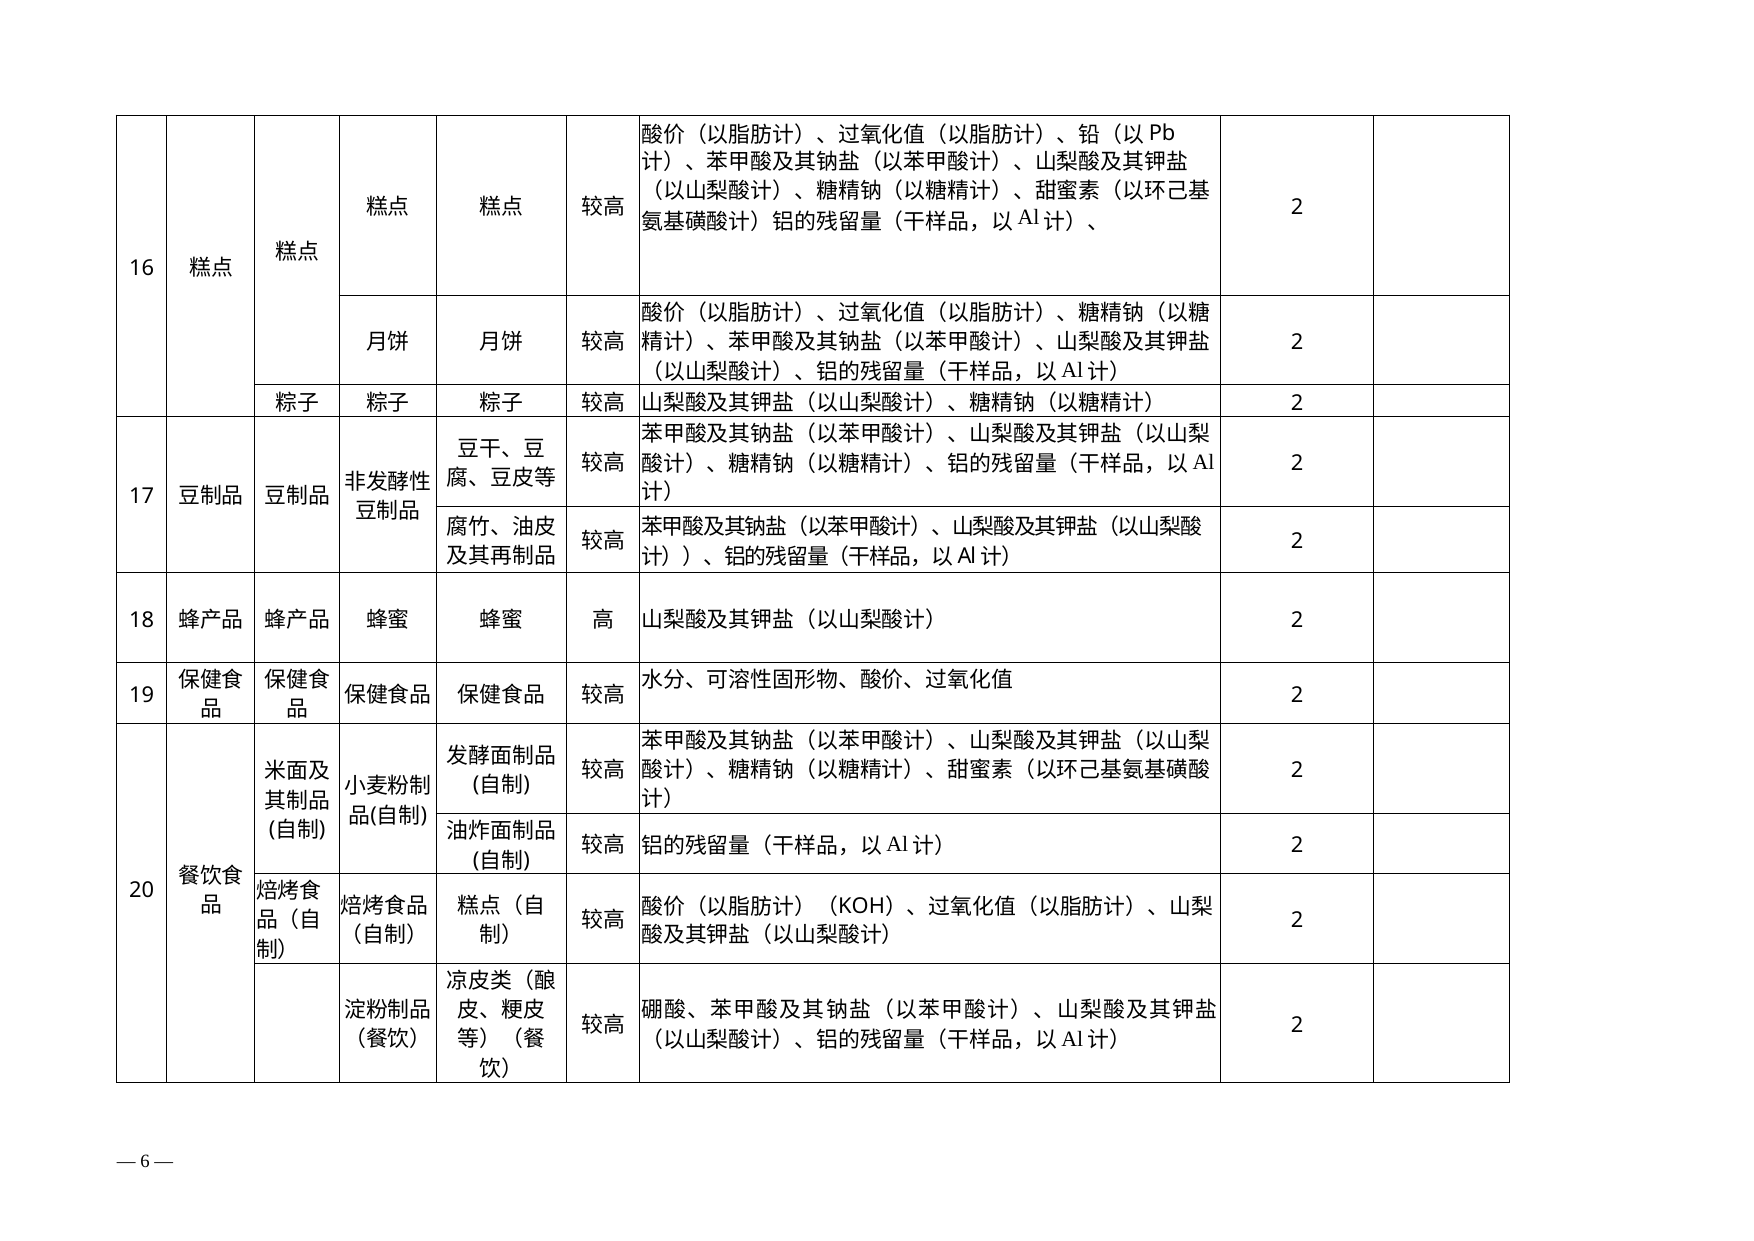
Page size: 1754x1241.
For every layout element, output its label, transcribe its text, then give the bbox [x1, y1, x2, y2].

table_cell 2 [1221, 116, 1373, 294]
table_cell 糕点 [437, 116, 566, 294]
table_cell 糕点（自制） [437, 874, 566, 963]
table_cell 较高 [567, 874, 639, 963]
table_cell 19 [117, 663, 166, 723]
table_cell 2 [1221, 964, 1373, 1082]
table_cell 油炸面制品(自制) [437, 814, 566, 873]
table_cell 较高 [567, 385, 639, 416]
table_cell 2 [1221, 385, 1373, 416]
table_cell 淀粉制品（餐饮） [340, 964, 436, 1082]
table_cell 保健食品 [255, 663, 339, 723]
table_cell 2 [1221, 417, 1373, 506]
table_cell 较高 [567, 964, 639, 1082]
table_cell 粽子 [340, 385, 436, 416]
table_cell 2 [1221, 296, 1373, 384]
table_cell 餐饮食品 [167, 724, 254, 1082]
table_cell 16 [117, 116, 166, 416]
table_cell 蜂蜜 [340, 573, 436, 662]
table_cell 酸价（以脂肪计）、过氧化值（以脂肪计）、糖精钠（以糖精计）、苯甲酸及其钠盐（以苯甲酸计）、山梨酸及其钾盐（以山梨酸计）、铝的残留量（干样品，以Al计） [640, 296, 1220, 384]
table_cell 糕点 [340, 116, 436, 294]
table_cell 苯甲酸及其钠盐（以苯甲酸计）、山梨酸及其钾盐（以山梨酸计））、铝的残留量（干样品，以Al计） [640, 507, 1220, 572]
table_cell 20 [117, 724, 166, 1082]
table_cell [1374, 385, 1509, 416]
table_cell 较高 [567, 814, 639, 873]
table_cell 月饼 [437, 296, 566, 384]
table_cell [1374, 874, 1509, 963]
table_cell [1374, 417, 1509, 506]
table_cell 粽子 [255, 385, 339, 416]
table_cell 苯甲酸及其钠盐（以苯甲酸计）、山梨酸及其钾盐（以山梨酸计）、糖精钠（以糖精计）、铝的残留量（干样品，以Al计） [640, 417, 1220, 506]
table_cell 豆干、豆腐、豆皮等 [437, 417, 566, 506]
table_cell [255, 964, 339, 1082]
table_cell 水分、可溶性固形物、酸价、过氧化值 [640, 663, 1220, 723]
table_cell [1374, 296, 1509, 384]
table_cell 焙烤食品（自制） [255, 874, 339, 963]
table_cell 铝的残留量（干样品，以Al计） [640, 814, 1220, 873]
table_cell 保健食品 [437, 663, 566, 723]
table_cell 保健食品 [167, 663, 254, 723]
table_cell 较高 [567, 116, 639, 294]
table_cell 2 [1221, 573, 1373, 662]
table_cell 粽子 [437, 385, 566, 416]
table_cell [1374, 116, 1509, 294]
table_cell 2 [1221, 724, 1373, 812]
table_cell 糕点 [255, 116, 339, 384]
table_cell 苯甲酸及其钠盐（以苯甲酸计）、山梨酸及其钾盐（以山梨酸计）、糖精钠（以糖精计）、甜蜜素（以环己基氨基磺酸计） [640, 724, 1220, 812]
table_cell 发酵面制品(自制) [437, 724, 566, 812]
table_cell [1374, 814, 1509, 873]
table_cell 焙烤食品（自制） [340, 874, 436, 963]
table_cell 非发酵性豆制品 [340, 417, 436, 572]
table_cell 山梨酸及其钾盐（以山梨酸计）、糖精钠（以糖精计） [640, 385, 1220, 416]
table_cell [1374, 663, 1509, 723]
table_cell [1374, 507, 1509, 572]
table_cell 山梨酸及其钾盐（以山梨酸计） [640, 573, 1220, 662]
table_cell 较高 [567, 507, 639, 572]
table_cell 17 [117, 417, 166, 572]
table_cell 较高 [567, 663, 639, 723]
table_cell 2 [1221, 507, 1373, 572]
table_cell 较高 [567, 296, 639, 384]
table_cell 较高 [567, 417, 639, 506]
table_cell 2 [1221, 874, 1373, 963]
table_cell 蜂蜜 [437, 573, 566, 662]
table_cell 2 [1221, 663, 1373, 723]
table_cell 硼酸、苯甲酸及其钠盐（以苯甲酸计）、山梨酸及其钾盐（以山梨酸计）、铝的残留量（干样品，以Al计） [640, 964, 1220, 1082]
table_cell 腐竹、油皮及其再制品 [437, 507, 566, 572]
table_cell [1374, 964, 1509, 1082]
table_cell 月饼 [340, 296, 436, 384]
table_cell 酸价（以脂肪计）（KOH）、过氧化值（以脂肪计）、山梨酸及其钾盐（以山梨酸计） [640, 874, 1220, 963]
table_cell [1374, 724, 1509, 812]
table_cell 较高 [567, 724, 639, 812]
table_cell 蜂产品 [167, 573, 254, 662]
table_cell [1374, 573, 1509, 662]
table_cell 米面及其制品(自制) [255, 724, 339, 873]
table_cell 酸价（以脂肪计）、过氧化值（以脂肪计）、铅（以Pb计）、苯甲酸及其钠盐（以苯甲酸计）、山梨酸及其钾盐（以山梨酸计）、糖精钠（以糖精计）、甜蜜素（以环己基氨基磺酸计）铝的残留量（干样品，以Al计）、 [640, 116, 1220, 294]
table_cell 2 [1221, 814, 1373, 873]
table_cell 小麦粉制品(自制) [340, 724, 436, 873]
table_cell 豆制品 [167, 417, 254, 572]
table_cell 豆制品 [255, 417, 339, 572]
table_cell 保健食品 [340, 663, 436, 723]
table_cell 糕点 [167, 116, 254, 416]
table_cell 蜂产品 [255, 573, 339, 662]
table_cell 18 [117, 573, 166, 662]
table_cell 凉皮类（酿皮、粳皮等）（餐饮） [437, 964, 566, 1082]
table_cell 高 [567, 573, 639, 662]
